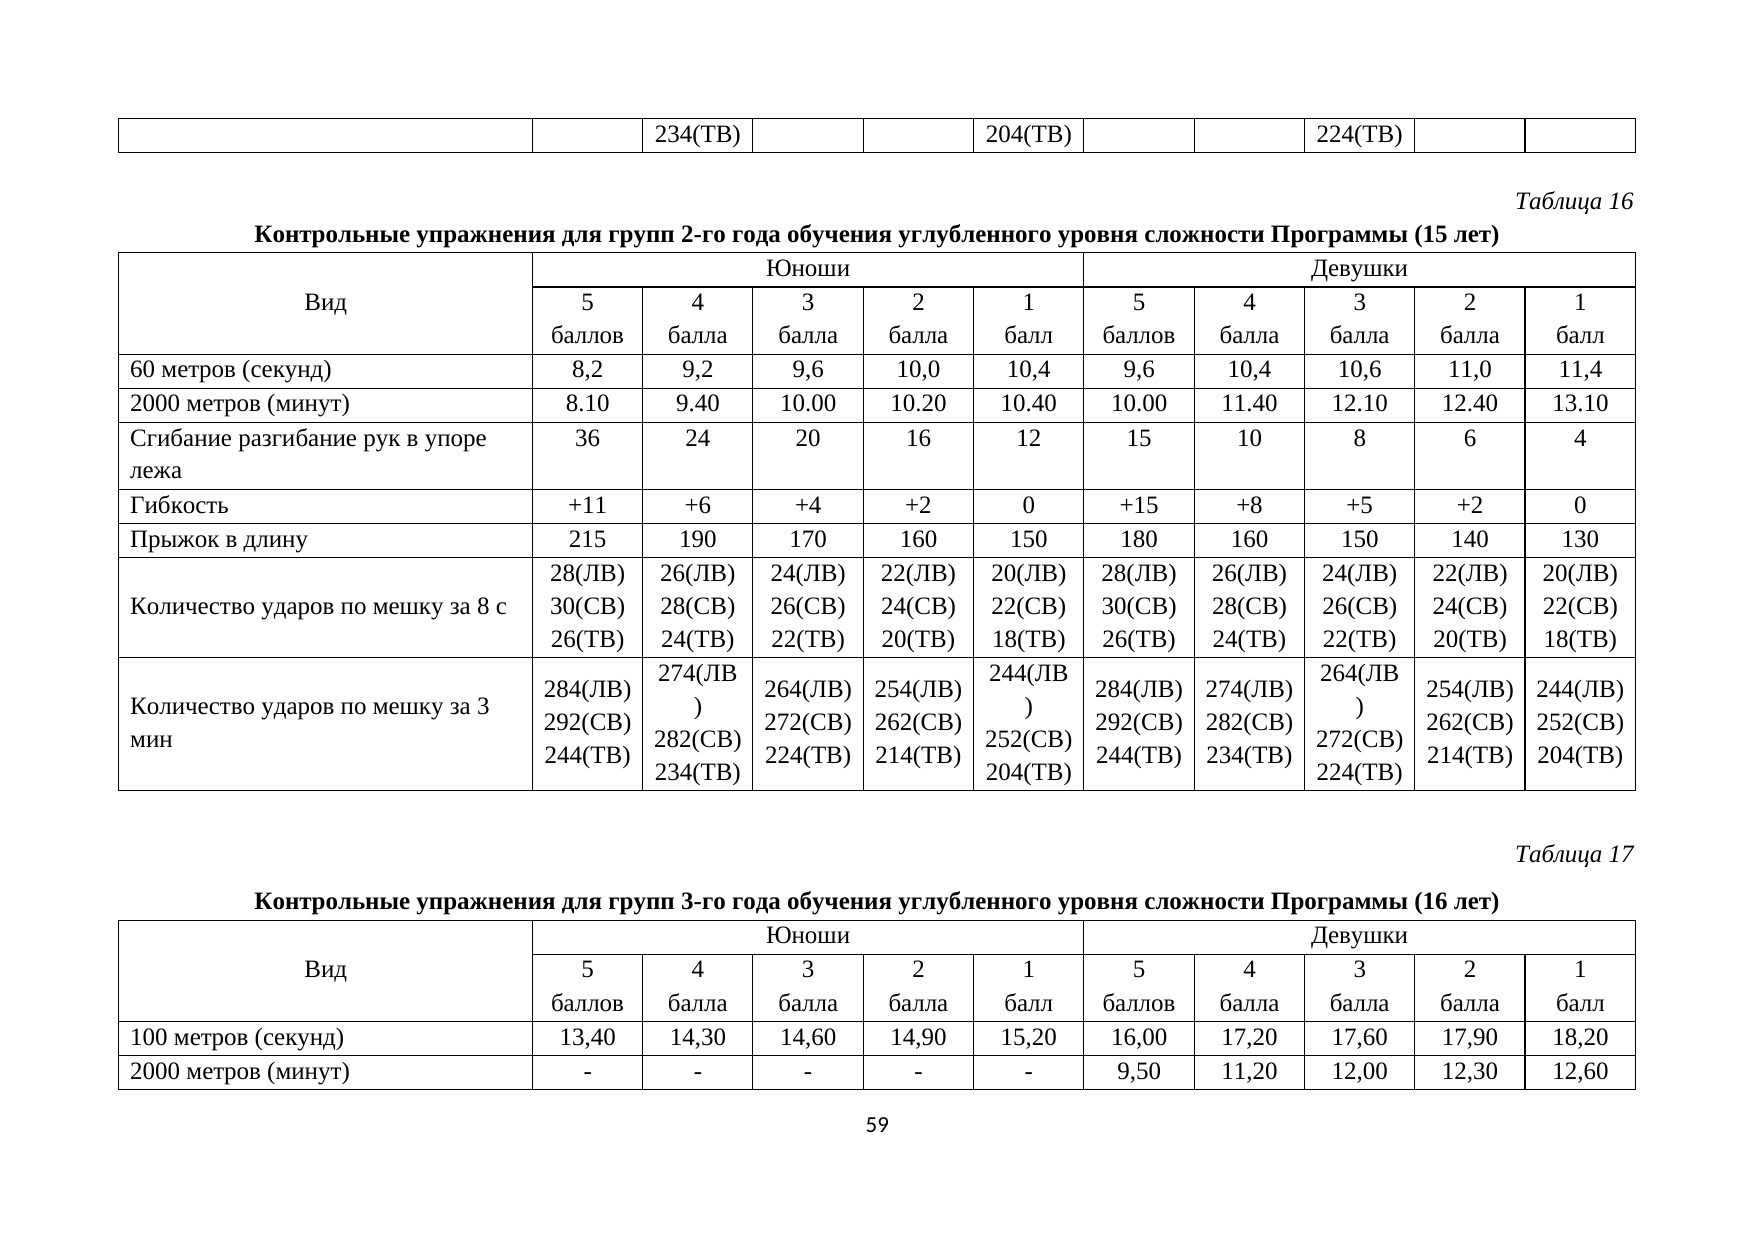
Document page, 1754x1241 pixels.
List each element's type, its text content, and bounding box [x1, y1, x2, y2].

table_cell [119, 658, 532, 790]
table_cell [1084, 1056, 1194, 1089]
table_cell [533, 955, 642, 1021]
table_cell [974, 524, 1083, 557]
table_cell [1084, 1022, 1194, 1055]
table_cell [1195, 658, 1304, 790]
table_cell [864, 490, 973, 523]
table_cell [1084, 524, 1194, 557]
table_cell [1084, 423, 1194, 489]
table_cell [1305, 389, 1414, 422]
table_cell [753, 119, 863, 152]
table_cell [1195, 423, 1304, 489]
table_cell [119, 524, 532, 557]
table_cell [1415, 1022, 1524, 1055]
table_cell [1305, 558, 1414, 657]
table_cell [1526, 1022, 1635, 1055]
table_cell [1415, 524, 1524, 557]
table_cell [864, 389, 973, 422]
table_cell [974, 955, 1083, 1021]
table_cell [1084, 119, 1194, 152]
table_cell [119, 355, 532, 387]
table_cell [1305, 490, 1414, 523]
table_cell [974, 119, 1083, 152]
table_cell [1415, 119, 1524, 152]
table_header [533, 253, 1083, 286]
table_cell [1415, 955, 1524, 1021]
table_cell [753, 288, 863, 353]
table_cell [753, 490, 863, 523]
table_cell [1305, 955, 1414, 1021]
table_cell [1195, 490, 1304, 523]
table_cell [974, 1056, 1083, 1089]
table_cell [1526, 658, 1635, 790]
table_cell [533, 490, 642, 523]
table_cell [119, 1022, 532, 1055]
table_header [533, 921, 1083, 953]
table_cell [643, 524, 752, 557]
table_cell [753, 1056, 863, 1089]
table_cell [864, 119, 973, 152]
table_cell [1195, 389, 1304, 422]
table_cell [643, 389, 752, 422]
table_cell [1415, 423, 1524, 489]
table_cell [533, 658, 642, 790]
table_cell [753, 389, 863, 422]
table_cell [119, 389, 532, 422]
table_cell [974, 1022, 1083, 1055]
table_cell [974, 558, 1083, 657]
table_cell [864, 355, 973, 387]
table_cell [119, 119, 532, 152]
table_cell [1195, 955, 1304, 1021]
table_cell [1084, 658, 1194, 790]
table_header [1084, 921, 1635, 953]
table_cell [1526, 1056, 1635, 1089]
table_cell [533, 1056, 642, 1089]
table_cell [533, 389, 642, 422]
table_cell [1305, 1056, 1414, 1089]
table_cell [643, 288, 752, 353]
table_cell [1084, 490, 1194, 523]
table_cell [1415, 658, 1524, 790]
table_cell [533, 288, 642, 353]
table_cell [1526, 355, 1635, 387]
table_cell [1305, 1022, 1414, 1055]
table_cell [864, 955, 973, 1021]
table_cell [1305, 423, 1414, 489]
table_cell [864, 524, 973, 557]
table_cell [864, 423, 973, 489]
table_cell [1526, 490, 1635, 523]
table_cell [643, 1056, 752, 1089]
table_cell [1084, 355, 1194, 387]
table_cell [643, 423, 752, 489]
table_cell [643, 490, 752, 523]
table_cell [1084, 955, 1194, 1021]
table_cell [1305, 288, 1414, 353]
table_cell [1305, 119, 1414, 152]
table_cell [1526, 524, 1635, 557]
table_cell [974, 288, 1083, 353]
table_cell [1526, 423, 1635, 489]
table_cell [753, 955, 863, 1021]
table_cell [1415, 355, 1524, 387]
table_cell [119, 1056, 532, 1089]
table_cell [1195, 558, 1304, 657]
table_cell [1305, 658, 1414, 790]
text Контрольные упражнения для групп 2-го года обучения углубленного уровня сложности Программы (15 лет) [118, 219, 1636, 248]
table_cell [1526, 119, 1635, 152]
text Таблица 17 [118, 839, 1636, 867]
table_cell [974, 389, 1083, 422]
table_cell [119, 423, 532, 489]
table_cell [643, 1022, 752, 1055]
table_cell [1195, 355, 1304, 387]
text Контрольные упражнения для групп 3-го года обучения углубленного уровня сложности Программы (16 лет) [118, 886, 1636, 915]
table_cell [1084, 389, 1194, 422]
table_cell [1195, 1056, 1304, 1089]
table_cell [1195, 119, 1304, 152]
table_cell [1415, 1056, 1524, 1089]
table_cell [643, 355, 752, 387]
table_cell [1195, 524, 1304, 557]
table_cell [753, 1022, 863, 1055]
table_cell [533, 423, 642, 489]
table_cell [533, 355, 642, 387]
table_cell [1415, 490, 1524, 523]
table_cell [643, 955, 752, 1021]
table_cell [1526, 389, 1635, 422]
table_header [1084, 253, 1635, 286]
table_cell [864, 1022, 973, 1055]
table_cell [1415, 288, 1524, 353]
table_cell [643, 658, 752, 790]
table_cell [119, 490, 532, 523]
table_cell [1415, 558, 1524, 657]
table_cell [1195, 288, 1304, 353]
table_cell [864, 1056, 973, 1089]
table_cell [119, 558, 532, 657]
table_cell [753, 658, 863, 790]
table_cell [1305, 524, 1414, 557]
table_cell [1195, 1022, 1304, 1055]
text Таблица 16 [118, 186, 1636, 215]
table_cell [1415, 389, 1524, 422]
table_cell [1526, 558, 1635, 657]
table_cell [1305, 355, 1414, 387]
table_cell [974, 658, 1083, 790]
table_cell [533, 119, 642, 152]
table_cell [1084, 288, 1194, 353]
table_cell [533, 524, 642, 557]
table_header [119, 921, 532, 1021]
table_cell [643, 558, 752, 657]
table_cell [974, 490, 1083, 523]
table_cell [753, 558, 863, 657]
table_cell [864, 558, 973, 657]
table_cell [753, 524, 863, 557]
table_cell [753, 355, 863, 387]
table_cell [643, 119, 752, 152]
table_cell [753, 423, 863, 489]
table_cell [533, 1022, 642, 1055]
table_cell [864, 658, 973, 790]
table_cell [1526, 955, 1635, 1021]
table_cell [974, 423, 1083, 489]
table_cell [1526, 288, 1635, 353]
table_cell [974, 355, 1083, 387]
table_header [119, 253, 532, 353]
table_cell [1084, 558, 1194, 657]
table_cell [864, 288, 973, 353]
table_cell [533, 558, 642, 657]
